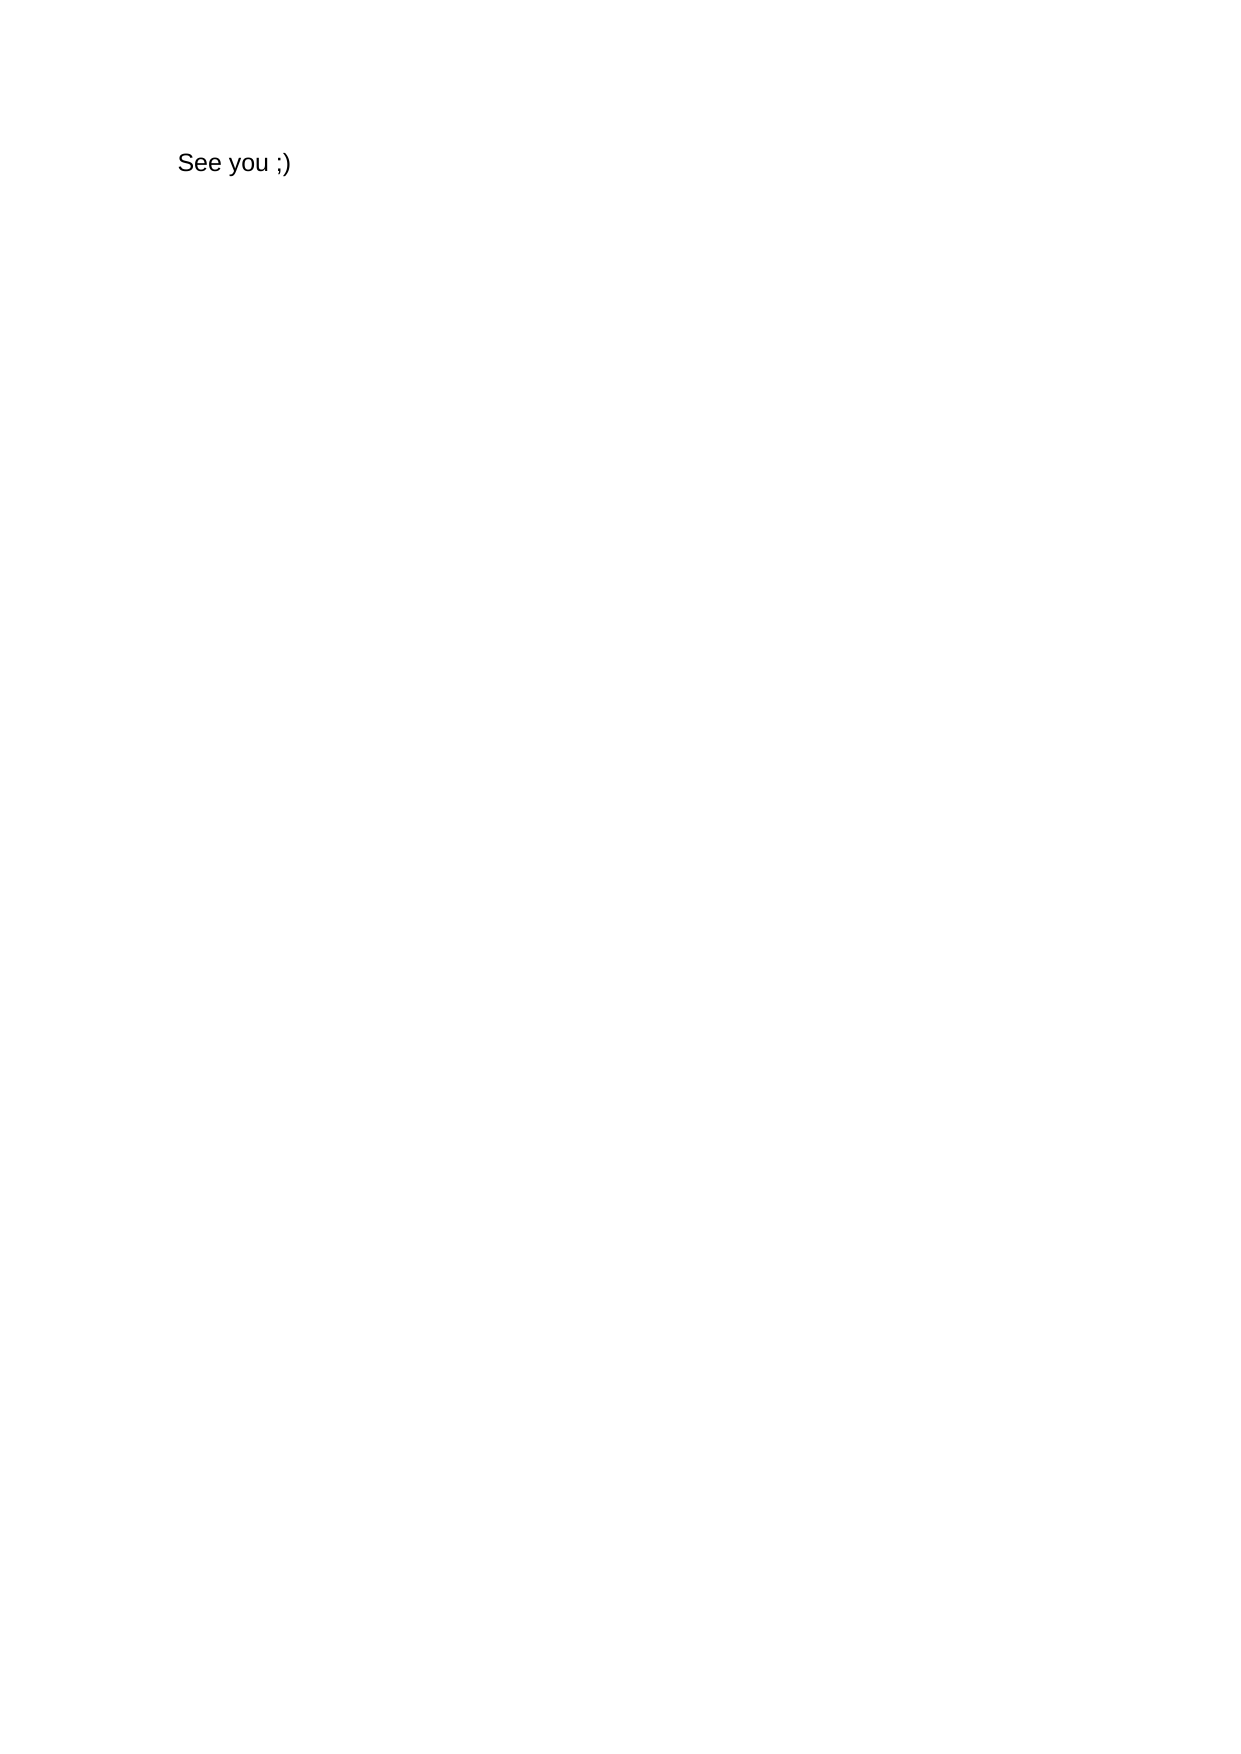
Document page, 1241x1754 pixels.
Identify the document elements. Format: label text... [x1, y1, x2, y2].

text See you ;) [177, 148, 1063, 176]
